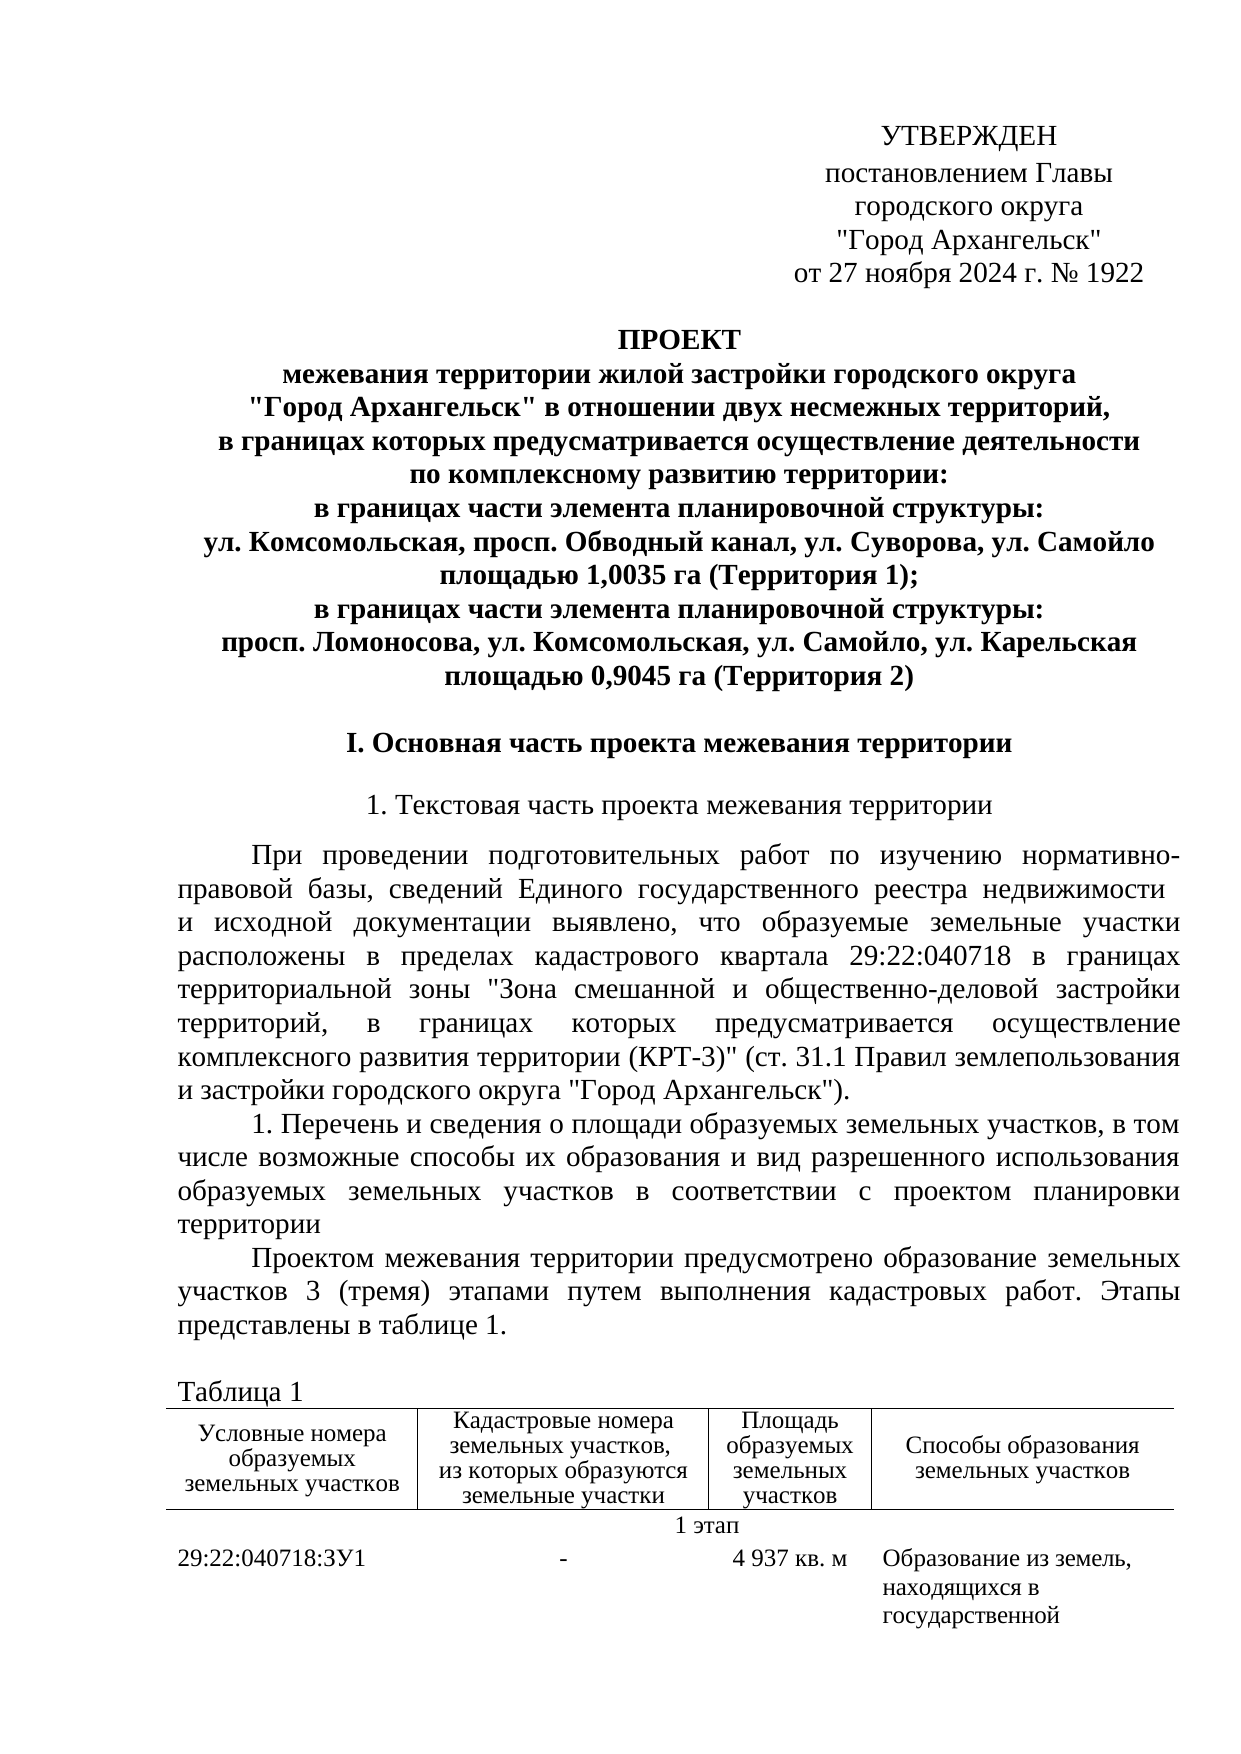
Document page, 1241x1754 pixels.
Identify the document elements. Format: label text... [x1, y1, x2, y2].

table_cell - [418, 1543, 709, 1629]
table_cell 4 937 кв. м [709, 1543, 871, 1629]
text I. Основная часть проекта межевания территории [177, 725, 1181, 758]
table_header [418, 1409, 708, 1509]
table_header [166, 1409, 417, 1509]
table_header УТВЕРЖДЕН [757, 118, 1181, 155]
text по комплексному развитию территории: [177, 457, 1181, 490]
text Проектом межевания территории предусмотрено образование земельных участков 3 (тремя) этапами путем выполнения кадастровых работ. Этапы представлены в таблице 1. [177, 1240, 1181, 1341]
table_cell 29:22:040718:ЗУ1 [166, 1543, 418, 1629]
text в границах части элемента планировочной структуры: [177, 490, 1181, 524]
text 1. Текстовая часть проекта межевания территории [177, 787, 1181, 821]
text просп. Ломоносова, ул. Комсомольская, ул. Самойло, ул. Карельская площадью 0,9045 га (Территория 2) [177, 624, 1181, 691]
table_cell постановлением Главы городского округа "Город Архангельск" от 27 ноября 2024 г. № 1922 [757, 155, 1181, 289]
table_cell Образование из земель, находящихся в государственной собственности [871, 1543, 1174, 1629]
text в границах которых предусматривается осуществление деятельности [177, 423, 1181, 457]
text При проведении подготовительных работ по изучению нормативно-правовой базы, сведений Единого государственного реестра недвижимости и исходной документации выявлено, что образуемые земельные участки расположены в пределах кадастрового квартала 29:22:040718 в границах территориальной зоны "Зона смешанной и общественно-деловой застройки территорий, в границах которых предусматривается осуществление комплексного развития территории (КРТ-3)" (ст. 31.1 Правил землепользования и застройки городского округа "Город Архангельск"). [177, 837, 1181, 1106]
text 1. Перечень и сведения о площади образуемых земельных участков, в том числе возможные способы их образования и вид разрешенного использования образуемых земельных участков в соответствии с проектом планировки территории [177, 1106, 1181, 1240]
table_header Площадь образуемых земельных участков [709, 1409, 871, 1509]
text в границах части элемента планировочной структуры: [177, 591, 1181, 624]
text ПРОЕКТ [177, 322, 1181, 356]
text Таблица 1 [177, 1374, 1181, 1408]
text межевания территории жилой застройки городского округа [177, 356, 1181, 389]
table_header Способы образования земельных участков [872, 1409, 1174, 1509]
table_cell 1 этап [166, 1510, 1174, 1543]
text "Город Архангельск" в отношении двух несмежных территорий, [177, 389, 1181, 423]
text ул. Комсомольская, просп. Обводный канал, ул. Суворова, ул. Самойло площадью 1,0035 га (Территория 1); [177, 524, 1181, 591]
